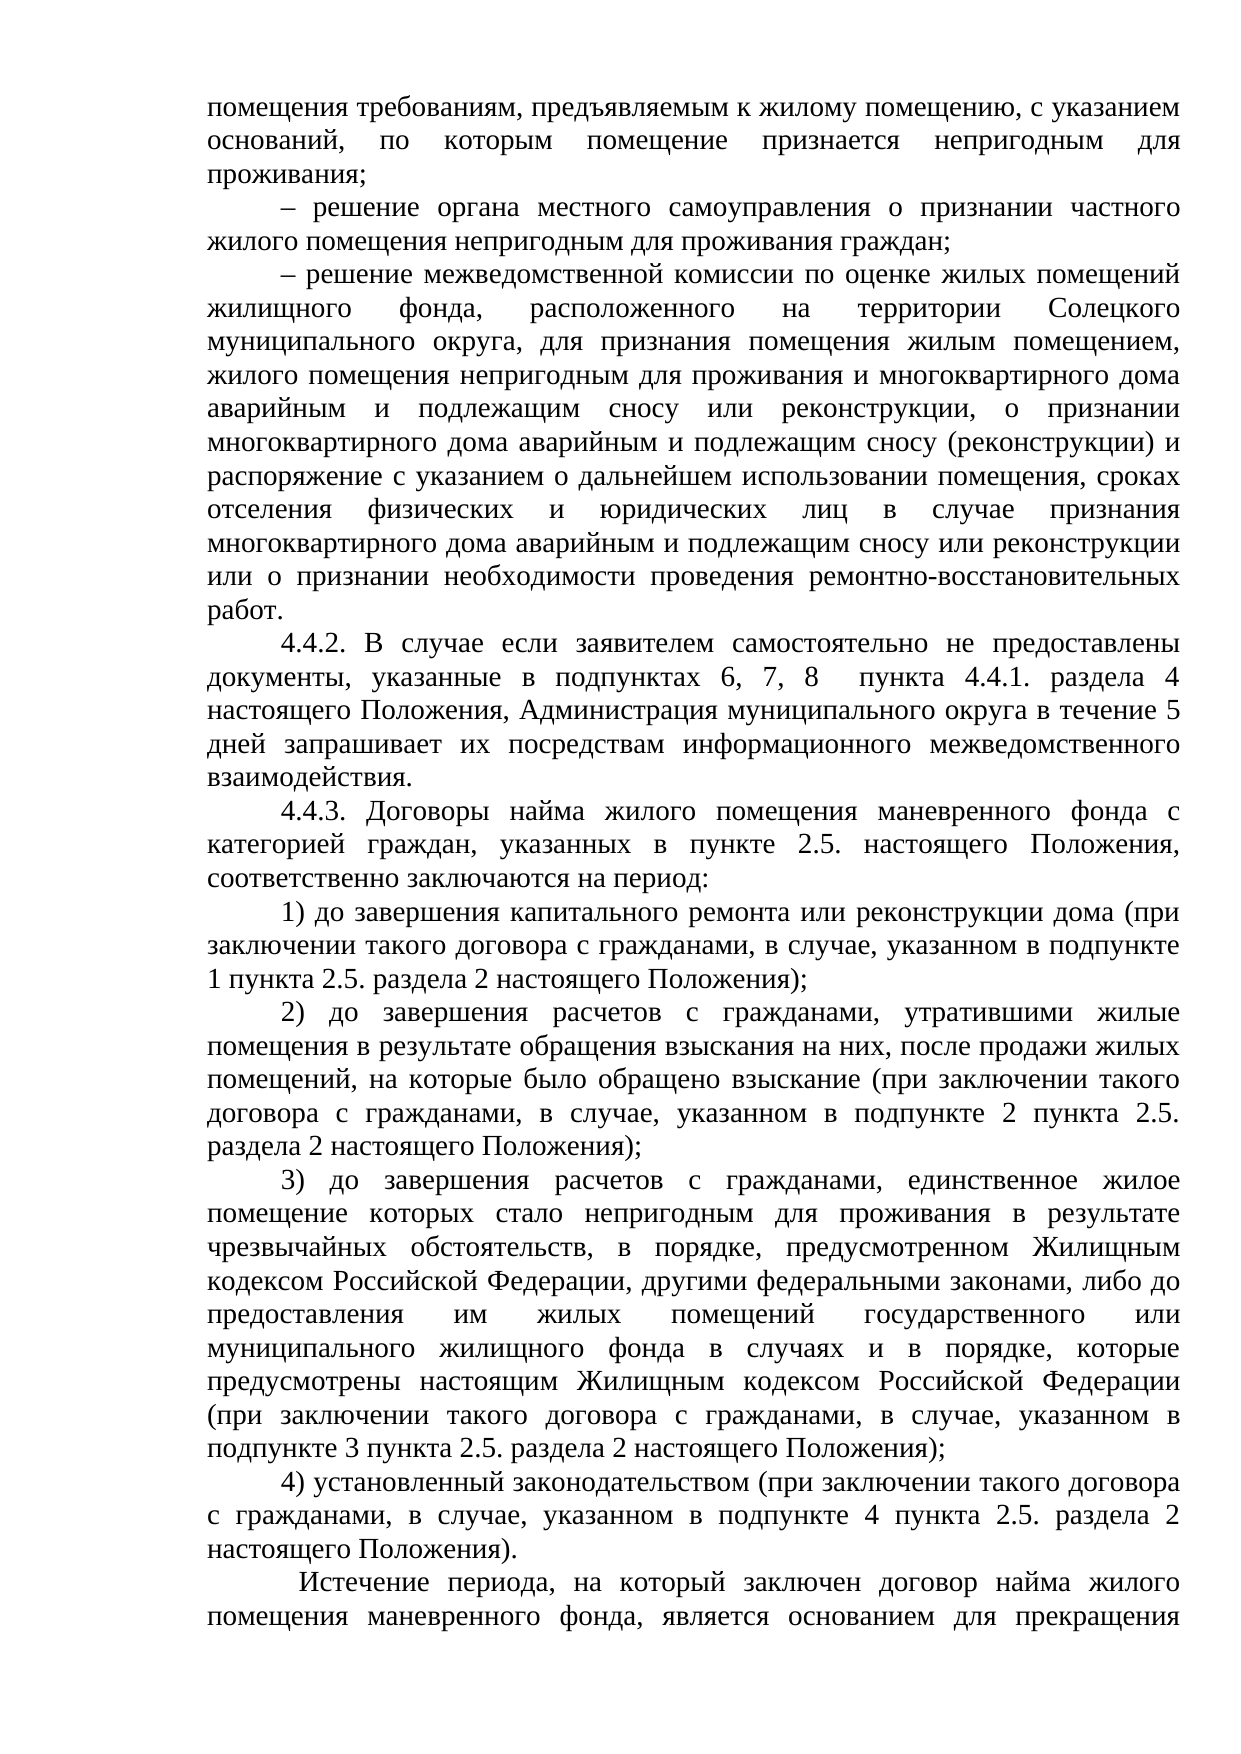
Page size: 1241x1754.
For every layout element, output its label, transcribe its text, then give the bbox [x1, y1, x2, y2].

text – решение органа местного самоуправления о признании частного жилого помещения непригодным для проживания граждан; [207, 189, 1181, 256]
text – решение межведомственной комиссии по оценке жилых помещений жилищного фонда, расположенного на территории Солецкого муниципального округа, для признания помещения жилым помещением, жилого помещения непригодным для проживания и многоквартирного дома аварийным и подлежащим сносу или реконструкции, о признании многоквартирного дома аварийным и подлежащим сносу (реконструкции) и распоряжение с указанием о дальнейшем использовании помещения, сроках отселения физических и юридических лиц в случае признания многоквартирного дома аварийным и подлежащим сносу или реконструкции или о признании необходимости проведения ремонтно-восстановительных работ. [207, 256, 1181, 625]
text 3) до завершения расчетов с гражданами, единственное жилое помещение которых стало непригодным для проживания в результате чрезвычайных обстоятельств, в порядке, предусмотренном Жилищным кодексом Российской Федерации, другими федеральными законами, либо до предоставления им жилых помещений государственного или муниципального жилищного фонда в случаях и в порядке, которые предусмотрены настоящим Жилищным кодексом Российской Федерации (при заключении такого договора с гражданами, в случае, указанном в подпункте 3 пункта 2.5. раздела 2 настоящего Положения); [207, 1162, 1181, 1464]
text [207, 1564, 1181, 1632]
text 4.4.3. Договоры найма жилого помещения маневренного фонда с категорией граждан, указанных в пункте 2.5. настоящего Положения, соответственно заключаются на период: [207, 793, 1181, 894]
text 1) до завершения капитального ремонта или реконструкции дома (при заключении такого договора с гражданами, в случае, указанном в подпункте 1 пункта 2.5. раздела 2 настоящего Положения); [207, 894, 1181, 994]
text 2) до завершения расчетов с гражданами, утратившими жилые помещения в результате обращения взыскания на них, после продажи жилых помещений, на которые было обращено взыскание (при заключении такого договора с гражданами, в случае, указанном в подпункте 2 пункта 2.5. раздела 2 настоящего Положения); [207, 994, 1181, 1162]
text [207, 89, 1181, 189]
text 4) установленный законодательством (при заключении такого договора с гражданами, в случае, указанном в подпункте 4 пункта 2.5. раздела 2 настоящего Положения). [207, 1464, 1181, 1564]
text 4.4.2. В случае если заявителем самостоятельно не предоставлены документы, указанные в подпунктах 6, 7, 8 пункта 4.4.1. раздела 4 настоящего Положения, Администрация муниципального округа в течение 5 дней запрашивает их посредствам информационного межведомственного взаимодействия. [207, 625, 1181, 793]
